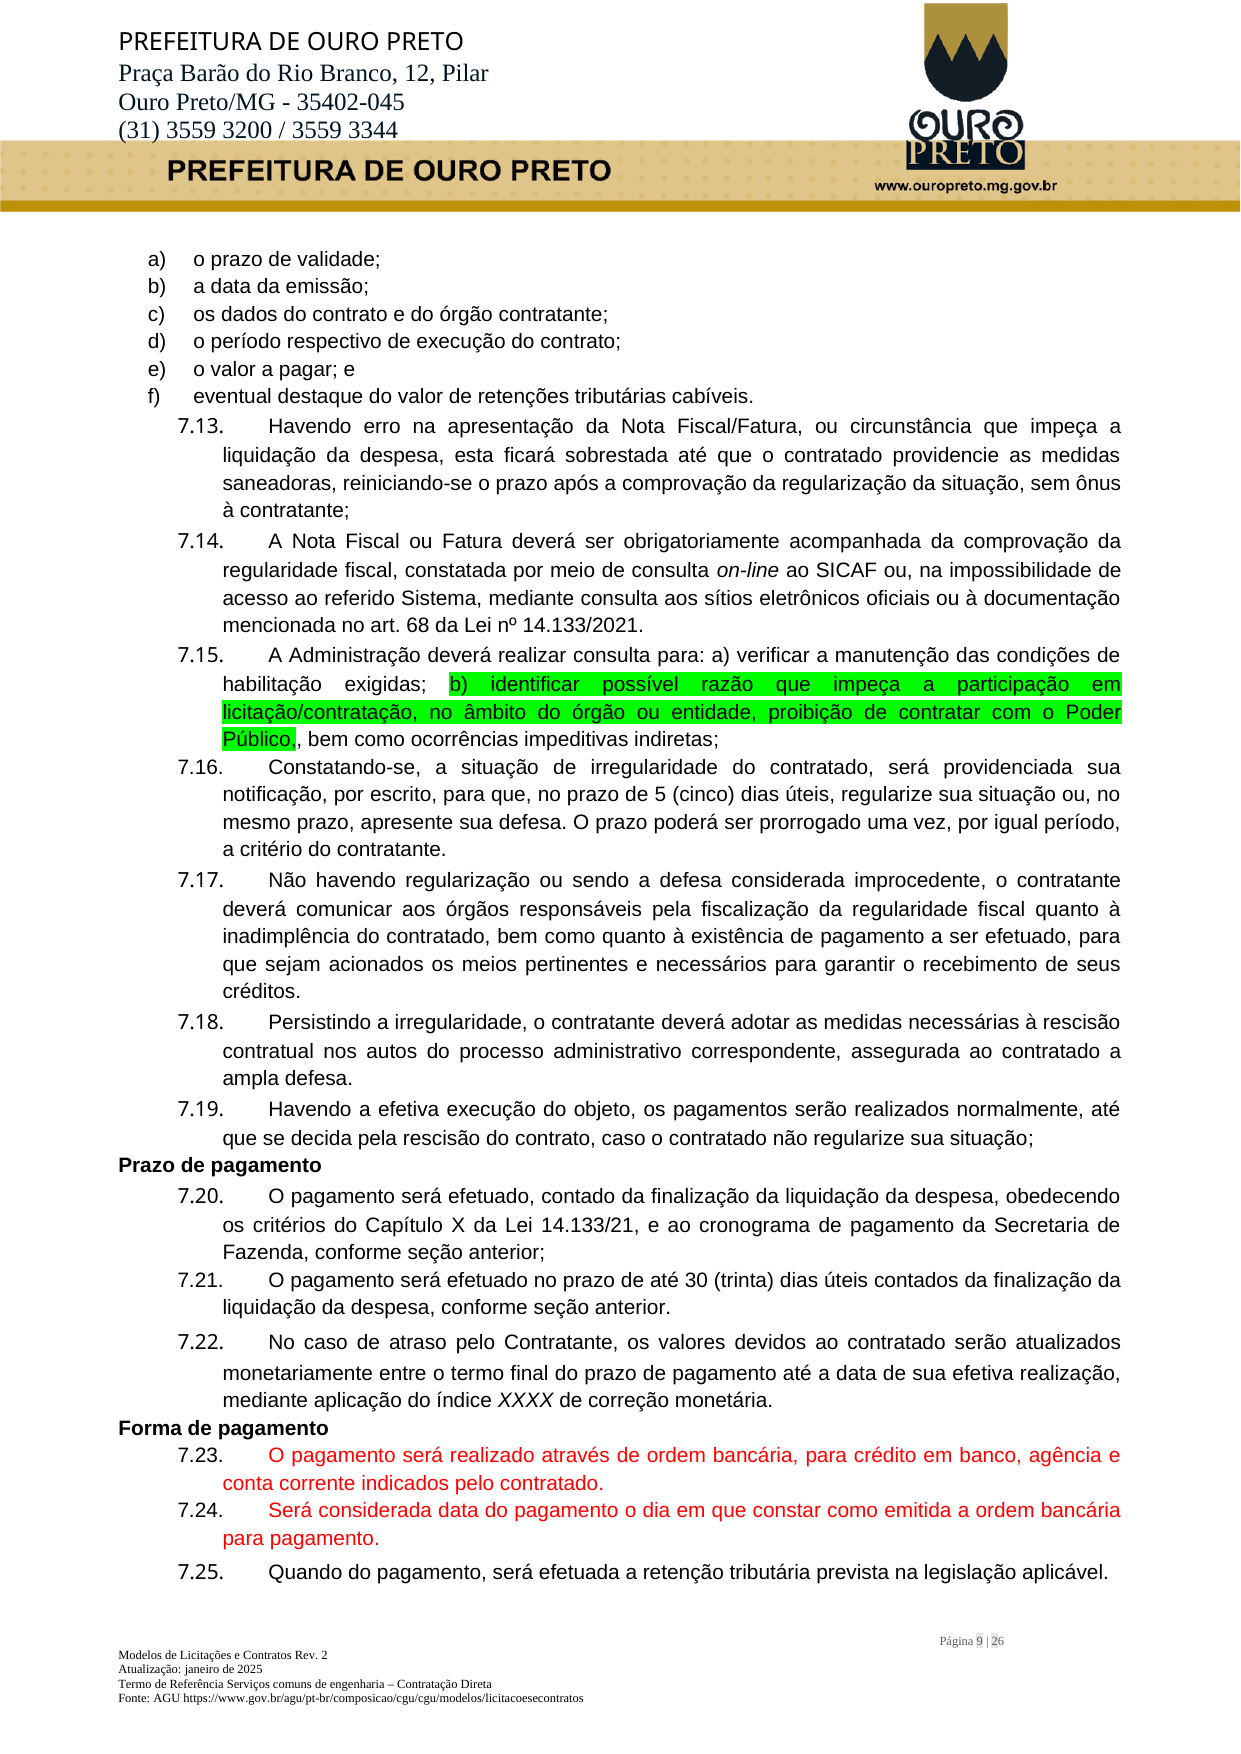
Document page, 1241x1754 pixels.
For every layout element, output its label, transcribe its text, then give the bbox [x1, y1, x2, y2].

text Forma de pagamento [118, 1415, 1122, 1439]
text e) o valor a pagar; e [148, 356, 1122, 380]
list Constatando-se, a situação de irregularidade do contratado, será providenciada sua notificação, por escrito, para que, no prazo de 5 (cinco) dias úteis, regularize sua situação ou, no mesmo prazo, apresente sua defesa. O prazo poderá ser prorrogado uma vez, por igual período, a critério do contratante. [177, 755, 1122, 861]
text d) o período respectivo de execução do contrato; [148, 329, 1122, 353]
list Persistindo a irregularidade, o contratante deverá adotar as medidas necessárias à rescisão contratual nos autos do processo administrativo correspondente, assegurada ao contratado a ampla defesa. [177, 1007, 1122, 1090]
list A Nota Fiscal ou Fatura deverá ser obrigatoriamente acompanhada da comprovação da regularidade fiscal, constatada por meio de consulta on-line ao SICAF ou, na impossibilidade de acesso ao referido Sistema, mediante consulta aos sítios eletrônicos oficiais ou à documentação mencionada no art. 68 da Lei nº 14.133/2021. [177, 526, 1122, 637]
list Quando do pagamento, será efetuada a retenção tributária prevista na legislação aplicável. [177, 1553, 1122, 1587]
text a) o prazo de validade; [148, 246, 1122, 270]
text Prazo de pagamento [118, 1153, 1122, 1177]
list Havendo a efetiva execução do objeto, os pagamentos serão realizados normalmente, até que se decida pela rescisão do contrato, caso o contratado não regularize sua situação; [177, 1094, 1122, 1150]
list A Administração deverá realizar consulta para: a) verificar a manutenção das condições de habilitação exigidas; b) identificar possível razão que impeça a participação em licitação/contratação, no âmbito do órgão ou entidade, proibição de contratar com o Poder Público,, bem como ocorrências impeditivas indiretas; [177, 640, 1122, 751]
list Não havendo regularização ou sendo a defesa considerada improcedente, o contratante deverá comunicar aos órgãos responsáveis pela fiscalização da regularidade fiscal quanto à inadimplência do contratado, bem como quanto à existência de pagamento a ser efetuado, para que sejam acionados os meios pertinentes e necessários para garantir o recebimento de seus créditos. [177, 865, 1122, 1003]
text f) eventual destaque do valor de retenções tributárias cabíveis. [148, 384, 1122, 408]
text c) os dados do contrato e do órgão contratante; [148, 301, 1122, 325]
list O pagamento será efetuado no prazo de até 30 (trinta) dias úteis contados da finalização da liquidação da despesa, conforme seção anterior. [177, 1268, 1122, 1319]
list No caso de atraso pelo Contratante, os valores devidos ao contratado serão atualizados monetariamente entre o termo final do prazo de pagamento até a data de sua efetiva realização, mediante aplicação do índice XXXX de correção monetária. [177, 1323, 1122, 1412]
list O pagamento será realizado através de ordem bancária, para crédito em banco, agência e conta corrente indicados pelo contratado. [177, 1443, 1122, 1494]
picture [0, 3, 1241, 212]
list Será considerada data do pagamento o dia em que constar como emitida a ordem bancária para pagamento. [177, 1498, 1122, 1549]
list Havendo erro na apresentação da Nota Fiscal/Fatura, ou circunstância que impeça a liquidação da despesa, esta ficará sobrestada até que o contratado providencie as medidas saneadoras, reiniciando-se o prazo após a comprovação da regularização da situação, sem ônus à contratante; [177, 411, 1122, 522]
list O pagamento será efetuado, contado da finalização da liquidação da despesa, obedecendo os critérios do Capítulo X da Lei 14.133/21, e ao cronograma de pagamento da Secretaria de Fazenda, conforme seção anterior; [177, 1181, 1122, 1264]
text b) a data da emissão; [148, 274, 1122, 298]
